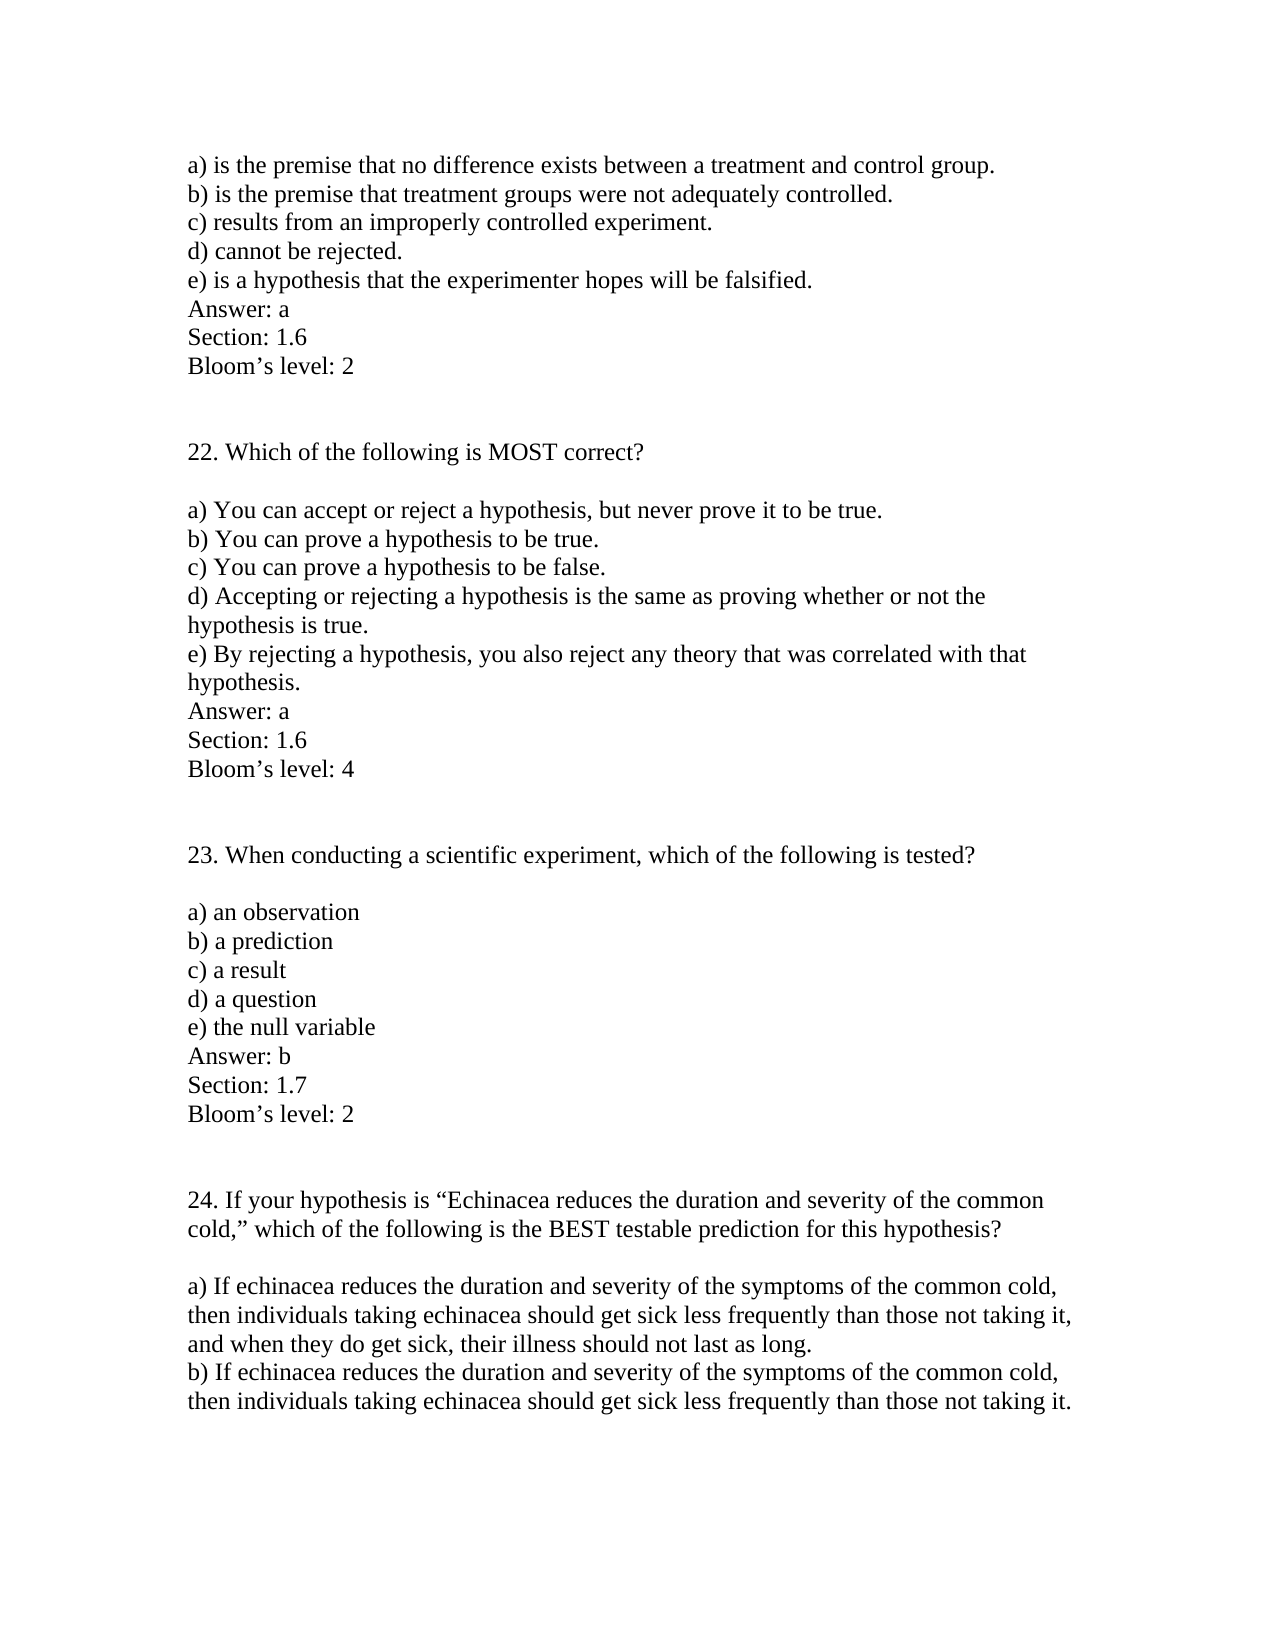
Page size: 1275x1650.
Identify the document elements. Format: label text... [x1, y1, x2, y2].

text c) results from an improperly controlled experiment. [187, 207, 1087, 236]
text b) is the premise that treatment groups were not adequately controlled. [187, 179, 1087, 207]
text 24. If your hypothesis is “Echinacea reduces the duration and severity of the common cold,” which of the following is the BEST testable prediction for this hypothesis? [187, 1185, 1087, 1242]
text d) a question [187, 984, 1087, 1012]
text b) If echinacea reduces the duration and severity of the symptoms of the common cold, then individuals taking echinacea should get sick less frequently than those not taking it. [187, 1357, 1087, 1415]
text 23. When conducting a scientific experiment, which of the following is tested? [187, 840, 1087, 869]
text Answer: a [187, 696, 1087, 725]
text Answer: b [187, 1041, 1087, 1070]
text Answer: a [187, 294, 1087, 322]
text 22. Which of the following is MOST correct? [187, 437, 1087, 466]
text c) You can prove a hypothesis to be false. [187, 552, 1087, 581]
text e) the null variable [187, 1012, 1087, 1041]
text e) is a hypothesis that the experimenter hopes will be falsified. [187, 265, 1087, 294]
text Bloom’s level: 2 [187, 351, 1087, 380]
text d) Accepting or rejecting a hypothesis is the same as proving whether or not the hypothesis is true. [187, 581, 1087, 639]
text d) cannot be rejected. [187, 236, 1087, 265]
text a) If echinacea reduces the duration and severity of the symptoms of the common cold, then individuals taking echinacea should get sick less frequently than those not taking it, and when they do get sick, their illness should not last as long. [187, 1271, 1087, 1357]
text a) is the premise that no difference exists between a treatment and control group. [187, 150, 1087, 179]
text b) a prediction [187, 926, 1087, 955]
text e) By rejecting a hypothesis, you also reject any theory that was correlated with that hypothesis. [187, 639, 1087, 696]
text a) an observation [187, 897, 1087, 926]
text Section: 1.6 [187, 322, 1087, 351]
text Section: 1.7 [187, 1070, 1087, 1099]
text Bloom’s level: 4 [187, 754, 1087, 782]
text b) You can prove a hypothesis to be true. [187, 524, 1087, 552]
text Section: 1.6 [187, 725, 1087, 754]
text c) a result [187, 955, 1087, 984]
text a) You can accept or reject a hypothesis, but never prove it to be true. [187, 495, 1087, 524]
text Bloom’s level: 2 [187, 1099, 1087, 1127]
